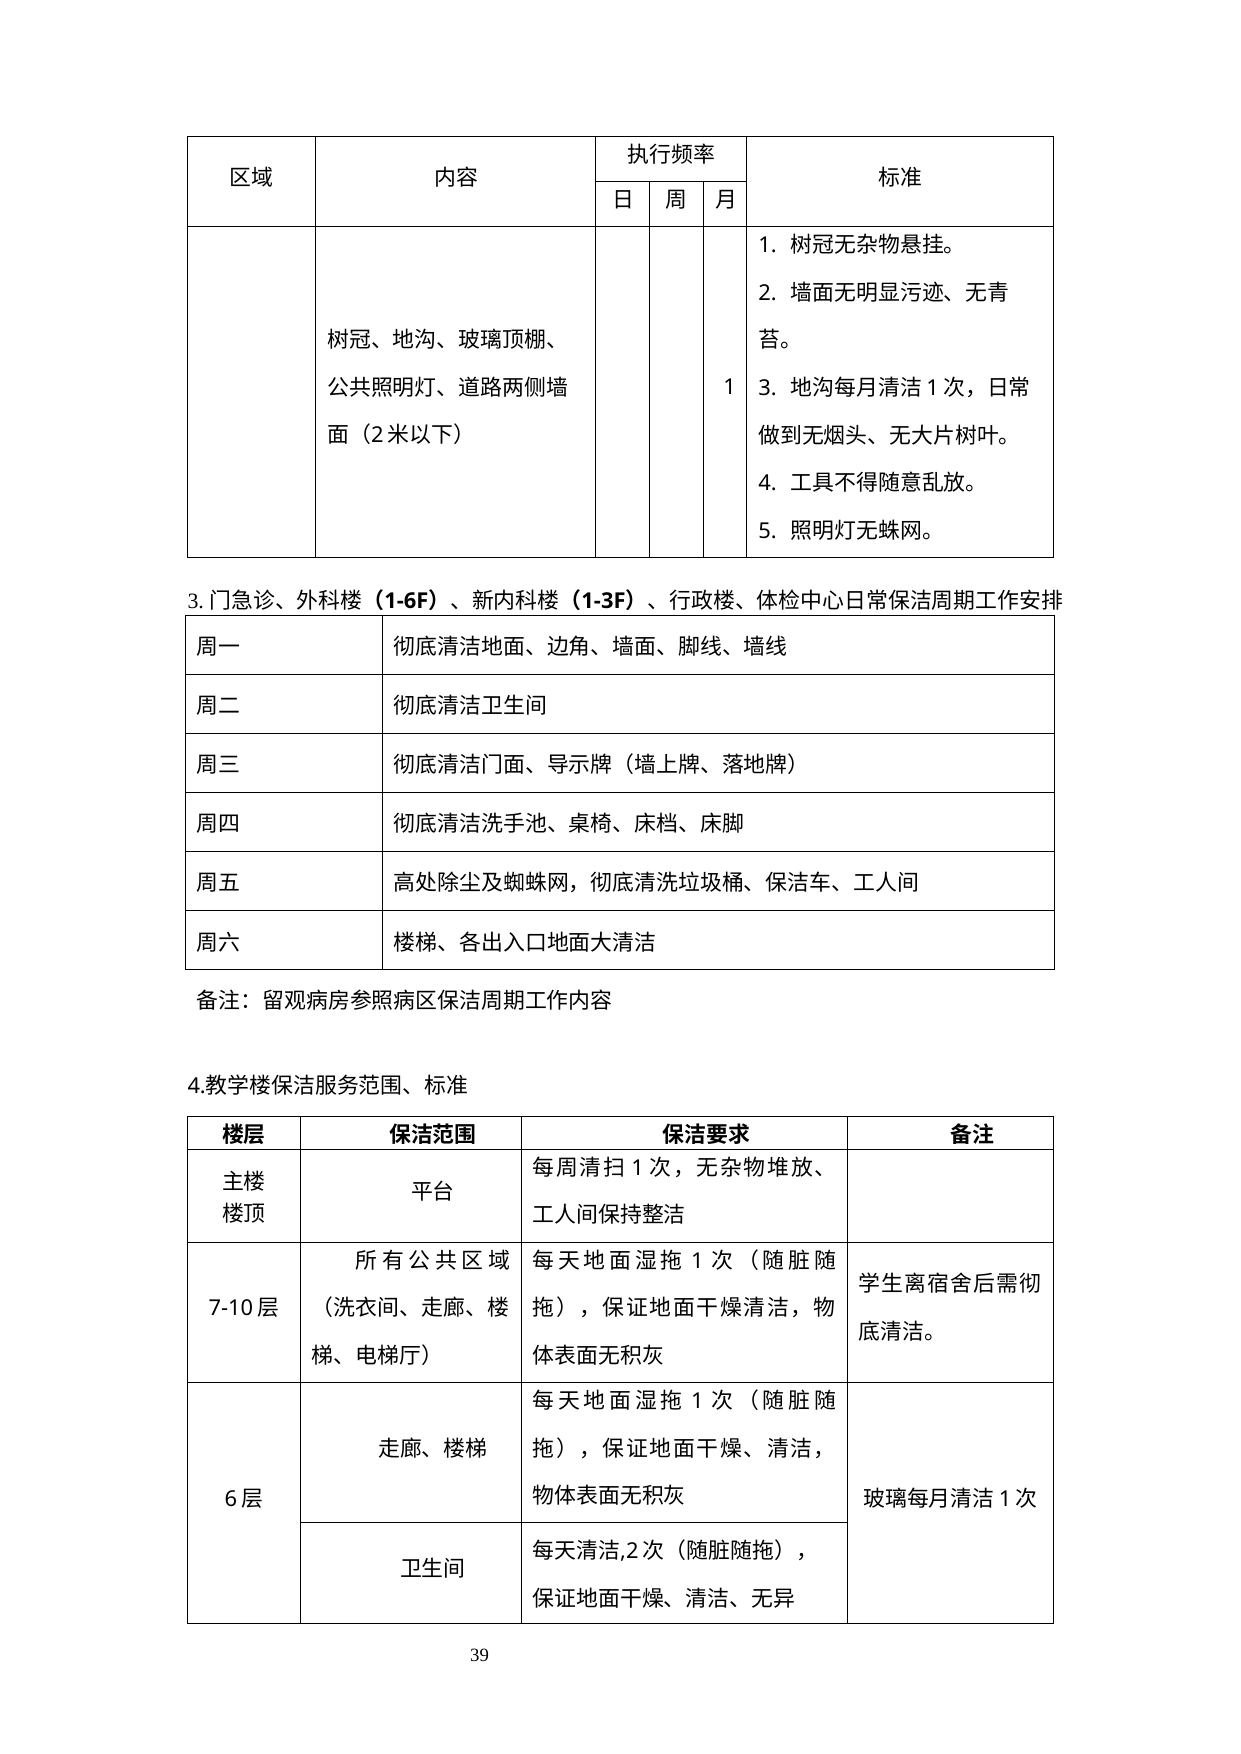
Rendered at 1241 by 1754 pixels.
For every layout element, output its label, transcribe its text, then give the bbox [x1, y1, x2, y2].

table_cell [650, 227, 703, 557]
table_header 区域 [188, 137, 315, 226]
table_header 备注 [848, 1117, 1053, 1149]
table_cell 备注：留观病房参照病区保洁周期工作内容 [185, 970, 1055, 1028]
table_cell 卫生间 [301, 1523, 521, 1623]
table_cell 彻底清洁门面、导示牌（墙上牌、落地牌） [383, 734, 1054, 792]
table_cell [596, 227, 649, 557]
table_cell 7-10层 [188, 1243, 300, 1382]
table_cell 彻底清洁卫生间 [383, 675, 1054, 733]
table_cell 树冠、地沟、玻璃顶棚、公共照明灯、道路两侧墙面（2米以下） [316, 227, 595, 557]
table_header 周一 [186, 616, 382, 674]
table_cell 周三 [186, 734, 382, 792]
table_cell 平台 [301, 1150, 521, 1242]
text 4.教学楼保洁服务范围、标准 [187, 1068, 1053, 1100]
table_header 保洁要求 [522, 1117, 847, 1149]
table_cell 周 [650, 182, 703, 226]
table_cell 所有公共区域（洗衣间、走廊、楼梯、电梯厅） [301, 1243, 521, 1382]
table_cell 走廊、楼梯 [301, 1383, 521, 1522]
table_cell 周六 [186, 911, 382, 969]
table_cell 高处除尘及蜘蛛网，彻底清洗垃圾桶、保洁车、工人间 [383, 852, 1054, 910]
table_header 保洁范围 [301, 1117, 521, 1149]
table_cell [522, 1523, 847, 1623]
table_cell 6层 [188, 1383, 300, 1623]
table_cell 楼梯、各出入口地面大清洁 [383, 911, 1054, 969]
table_cell 月 [704, 182, 746, 226]
table_cell 周四 [186, 793, 382, 851]
table_cell 周五 [186, 852, 382, 910]
table_cell 主楼 楼顶 [188, 1150, 300, 1242]
table_header 执行频率 [596, 137, 746, 181]
table_cell 每周清扫1次，无杂物堆放、工人间保持整洁 [522, 1150, 847, 1242]
table_cell [848, 1150, 1053, 1242]
table_cell 周二 [186, 675, 382, 733]
table_header 彻底清洁地面、边角、墙面、脚线、墙线 [383, 616, 1054, 674]
table_cell 每天地面湿拖1次（随脏随拖），保证地面干燥、清洁，物体表面无积灰 [522, 1383, 847, 1522]
table_cell 1 [704, 227, 746, 557]
text 3. 门急诊、外科楼（1-6F）、新内科楼（1-3F）、行政楼、体检中心日常保洁周期工作安排 [187, 583, 1133, 615]
table_cell 彻底清洁洗手池、桌椅、床档、床脚 [383, 793, 1054, 851]
table_cell 学生离宿舍后需彻底清洁。 [848, 1243, 1053, 1382]
table_header 内容 [316, 137, 595, 226]
table_cell 每天地面湿拖1次（随脏随拖），保证地面干燥清洁，物体表面无积灰 [522, 1243, 847, 1382]
table_cell 玻璃每月清洁1次 [848, 1383, 1053, 1623]
table_cell 日 [596, 182, 649, 226]
table_cell 树冠无杂物悬挂。 墙面无明显污迹、无青苔。 地沟每月清洁1次，日常做到无烟头、无大片树叶。 工具不得随意乱放。 照明灯无蛛网。 [747, 227, 1053, 557]
table_header 楼层 [188, 1117, 300, 1149]
table_header 标准 [747, 137, 1053, 226]
